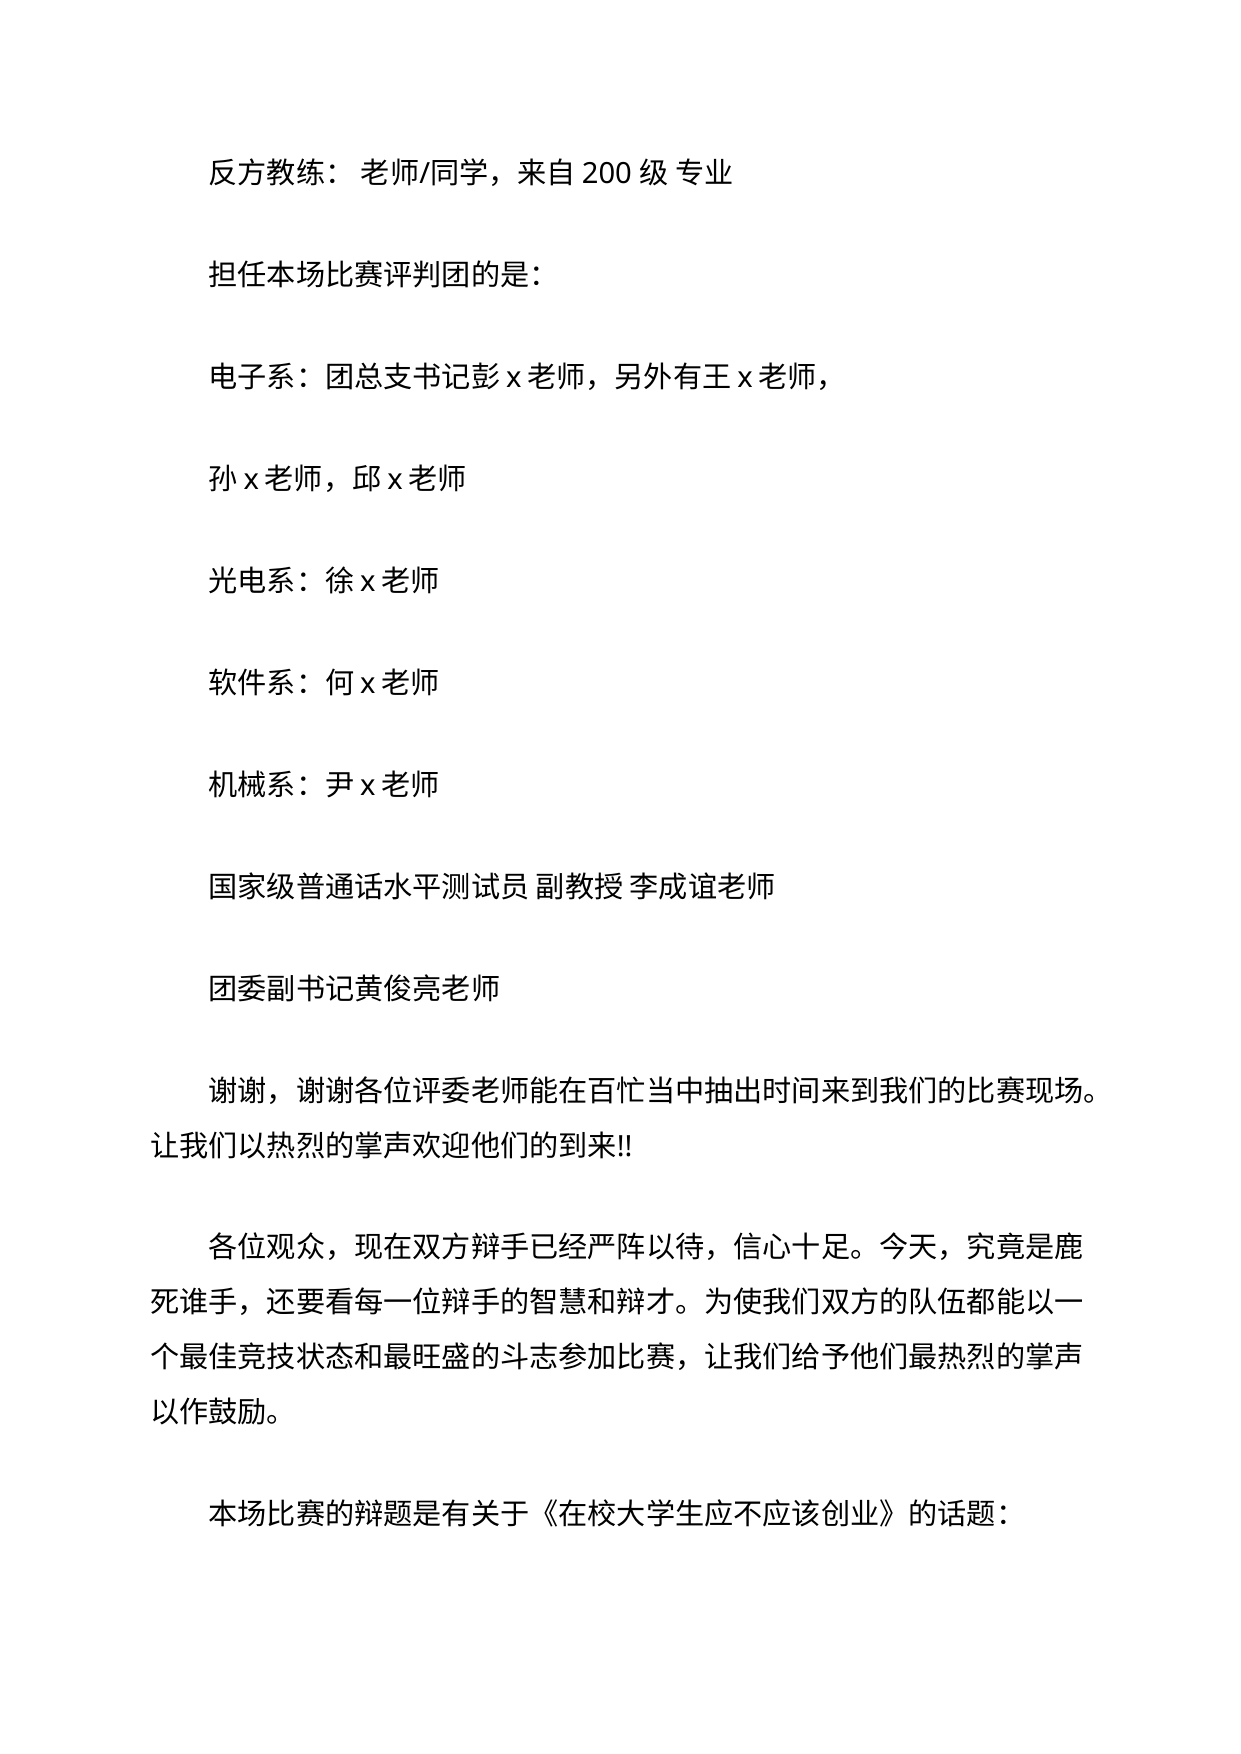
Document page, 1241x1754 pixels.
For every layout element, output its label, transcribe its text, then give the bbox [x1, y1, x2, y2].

text 担任本场比赛评判团的是： [150, 252, 1090, 294]
text 孙x老师，邱x老师 [150, 456, 1090, 498]
text 光电系：徐x老师 [150, 558, 1090, 600]
text 软件系：何x老师 [150, 660, 1090, 702]
text 团委副书记黄俊亮老师 [150, 965, 1090, 1008]
text 本场比赛的辩题是有关于《在校大学生应不应该创业》的话题： [150, 1491, 1090, 1533]
text 机械系：尹x老师 [150, 762, 1090, 804]
text 电子系：团总支书记彭x老师，另外有王x老师， [150, 354, 1090, 396]
text 反方教练： 老师/同学，来自200 级 专业 [150, 150, 1090, 192]
text 国家级普通话水平测试员 副教授 李成谊老师 [150, 864, 1090, 906]
text 各位观众，现在双方辩手已经严阵以待，信心十足。今天，究竟是鹿死谁手，还要看每一位辩手的智慧和辩才。为使我们双方的队伍都能以一个最佳竞技状态和最旺盛的斗志参加比赛，让我们给予他们最热烈的掌声以作鼓励。 [150, 1224, 1090, 1431]
text 谢谢，谢谢各位评委老师能在百忙当中抽出时间来到我们的比赛现场。让我们以热烈的掌声欢迎他们的到来!! [150, 1067, 1090, 1164]
